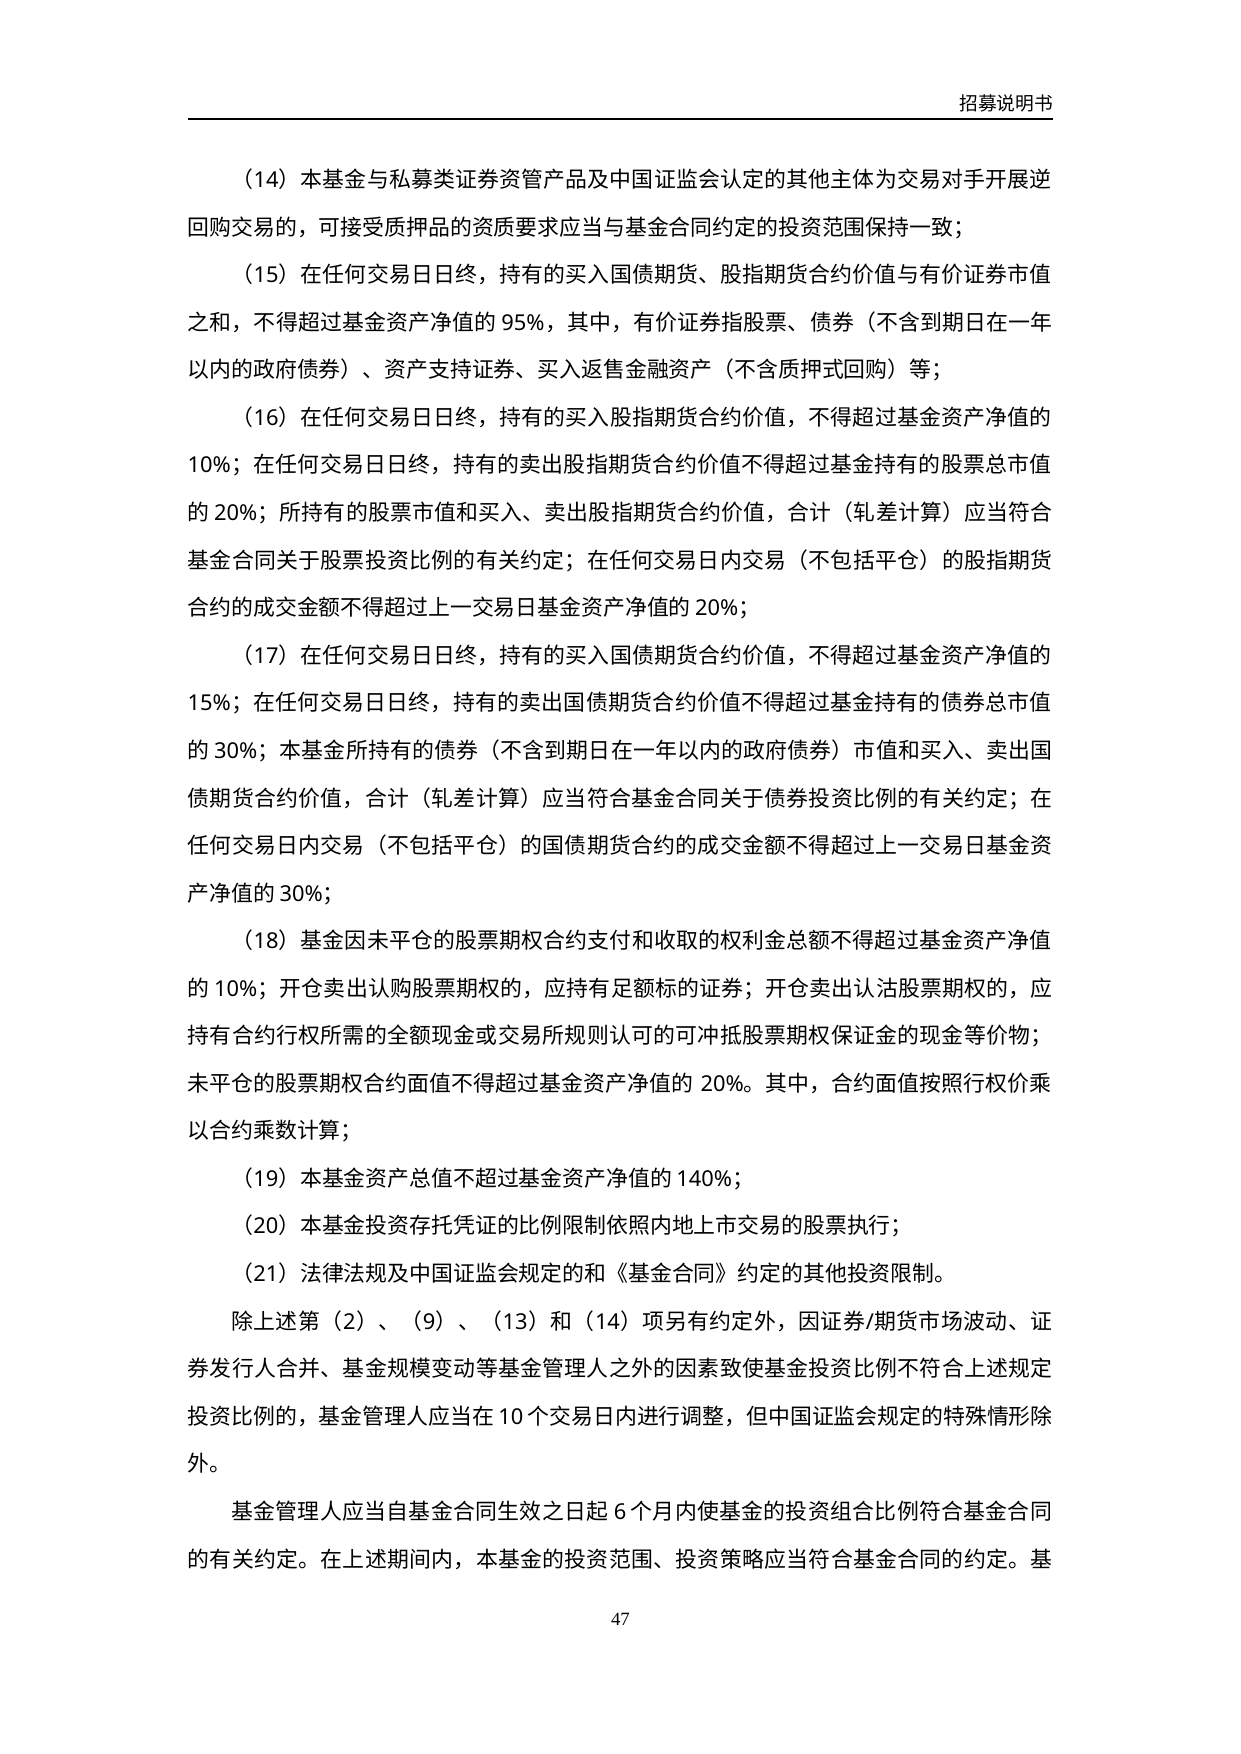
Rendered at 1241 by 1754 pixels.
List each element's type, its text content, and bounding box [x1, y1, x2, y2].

text （16）在任何交易日日终，持有的买入股指期货合约价值，不得超过基金资产净值的10%；在任何交易日日终，持有的卖出股指期货合约价值不得超过基金持有的股票总市值的20%；所持有的股票市值和买入、卖出股指期货合约价值，合计（轧差计算）应当符合基金合同关于股票投资比例的有关约定；在任何交易日内交易（不包括平仓）的股指期货合约的成交金额不得超过上一交易日基金资产净值的20%； [187, 400, 1053, 622]
text （17）在任何交易日日终，持有的买入国债期货合约价值，不得超过基金资产净值的15%；在任何交易日日终，持有的卖出国债期货合约价值不得超过基金持有的债券总市值的30%；本基金所持有的债券（不含到期日在一年以内的政府债券）市值和买入、卖出国债期货合约价值，合计（轧差计算）应当符合基金合同关于债券投资比例的有关约定；在任何交易日内交易（不包括平仓）的国债期货合约的成交金额不得超过上一交易日基金资产净值的30%； [187, 638, 1053, 907]
text （20）本基金投资存托凭证的比例限制依照内地上市交易的股票执行； [187, 1208, 1053, 1240]
text （18）基金因未平仓的股票期权合约支付和收取的权利金总额不得超过基金资产净值的10%；开仓卖出认购股票期权的，应持有足额标的证券；开仓卖出认沽股票期权的，应持有合约行权所需的全额现金或交易所规则认可的可冲抵股票期权保证金的现金等价物；未平仓的股票期权合约面值不得超过基金资产净值的 20%。其中，合约面值按照行权价乘以合约乘数计算； [187, 923, 1053, 1145]
text （15）在任何交易日日终，持有的买入国债期货、股指期货合约价值与有价证券市值之和，不得超过基金资产净值的95%，其中，有价证券指股票、债券（不含到期日在一年以内的政府债券）、资产支持证券、买入返售金融资产（不含质押式回购）等； [187, 257, 1053, 384]
text （19）本基金资产总值不超过基金资产净值的140%； [187, 1161, 1053, 1193]
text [187, 1494, 1053, 1573]
text 除上述第（2）、（9）、（13）和（14）项另有约定外，因证券/期货市场波动、证券发行人合并、基金规模变动等基金管理人之外的因素致使基金投资比例不符合上述规定投资比例的，基金管理人应当在10个交易日内进行调整，但中国证监会规定的特殊情形除外。 [187, 1304, 1053, 1478]
text （21）法律法规及中国证监会规定的和《基金合同》约定的其他投资限制。 [187, 1256, 1053, 1288]
text （14）本基金与私募类证券资管产品及中国证监会认定的其他主体为交易对手开展逆回购交易的，可接受质押品的资质要求应当与基金合同约定的投资范围保持一致； [187, 162, 1053, 241]
